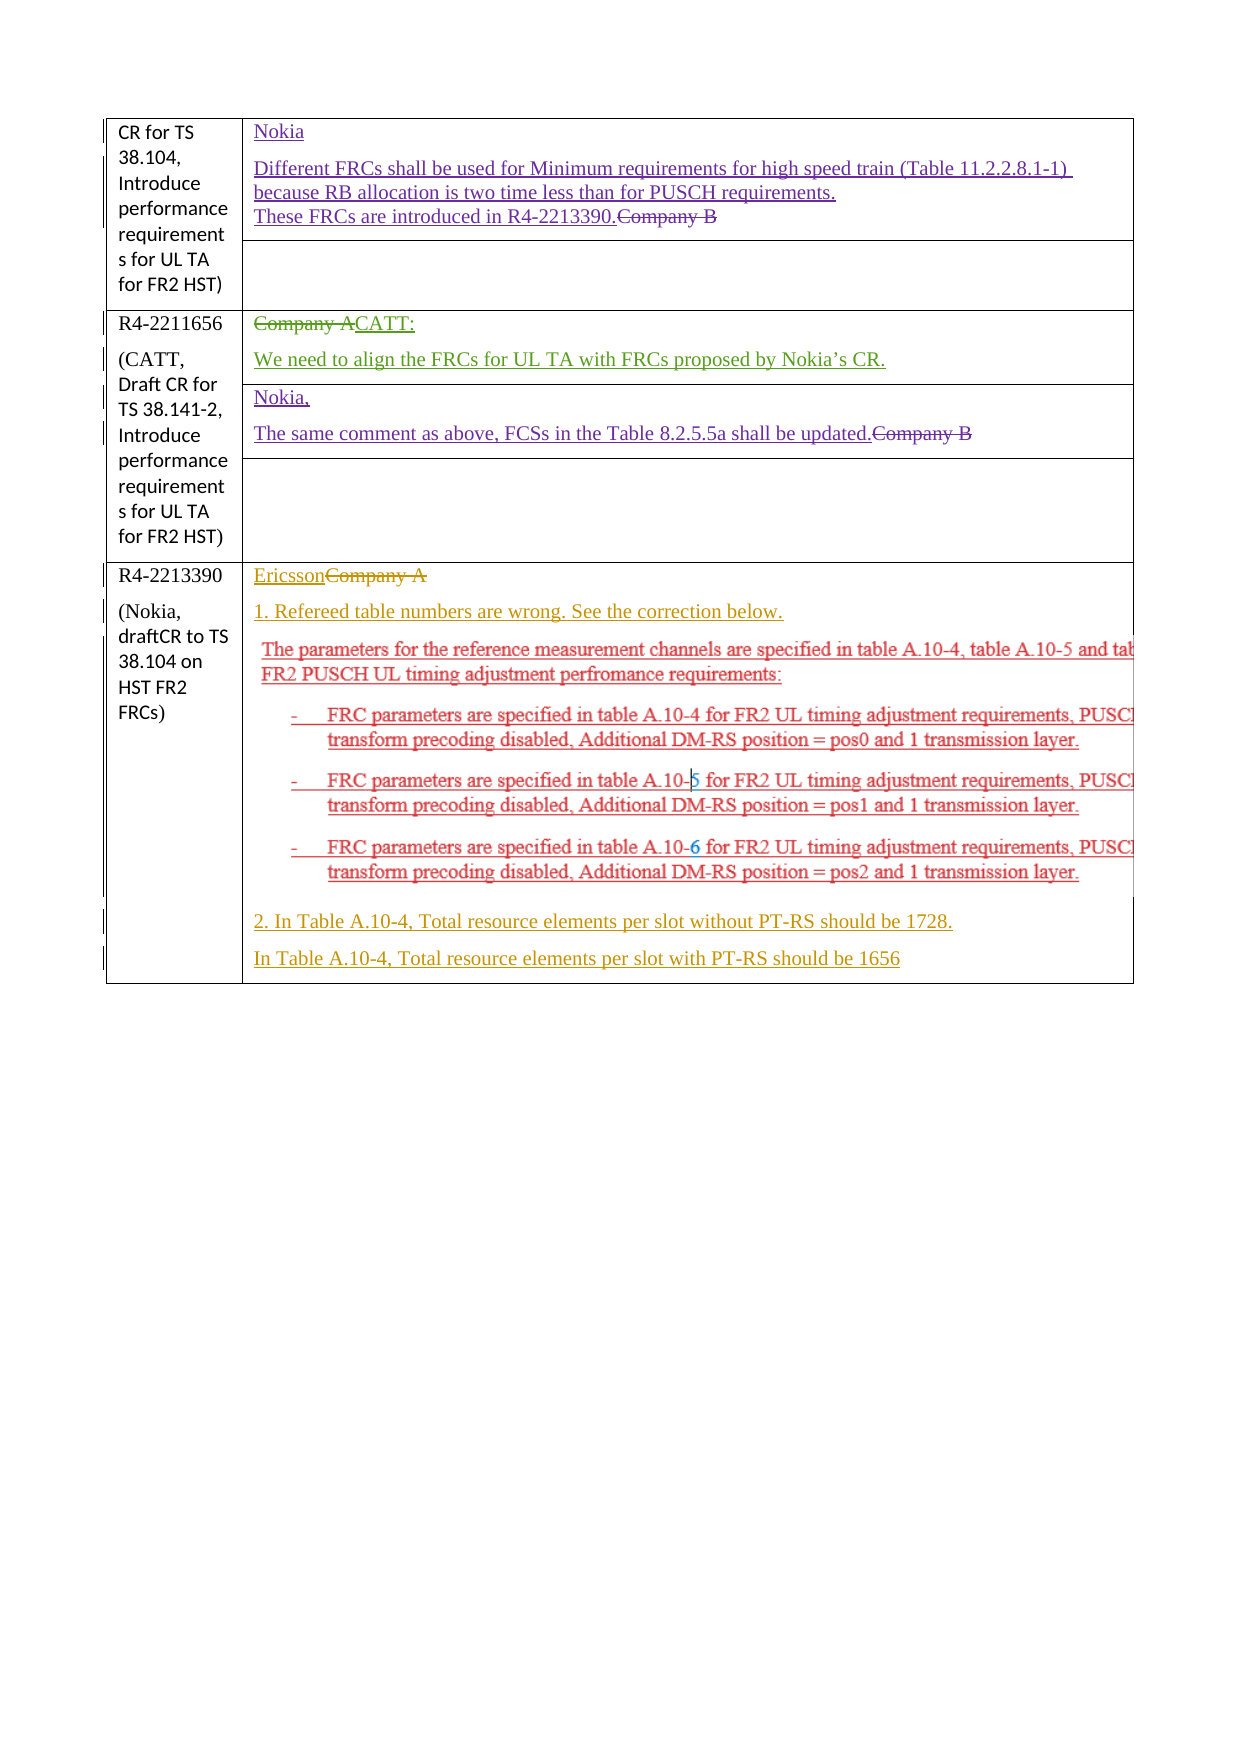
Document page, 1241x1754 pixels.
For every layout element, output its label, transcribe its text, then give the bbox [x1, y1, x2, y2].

table_cell [243, 385, 1133, 458]
table_cell R4-2213390 (Nokia, draftCR to TS 38.104 on HST FR2 FRCs) [107, 563, 242, 983]
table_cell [107, 119, 242, 309]
table_cell [243, 311, 1133, 384]
table_cell [243, 563, 1133, 983]
table_cell [243, 241, 1133, 309]
table_cell [243, 459, 1133, 562]
table_cell [243, 119, 1133, 240]
table_cell R4-2211656 (CATT, Draft CR for TS 38.141-2, Introduce performance requirements for UL TA for FR2 HST) [107, 311, 242, 562]
